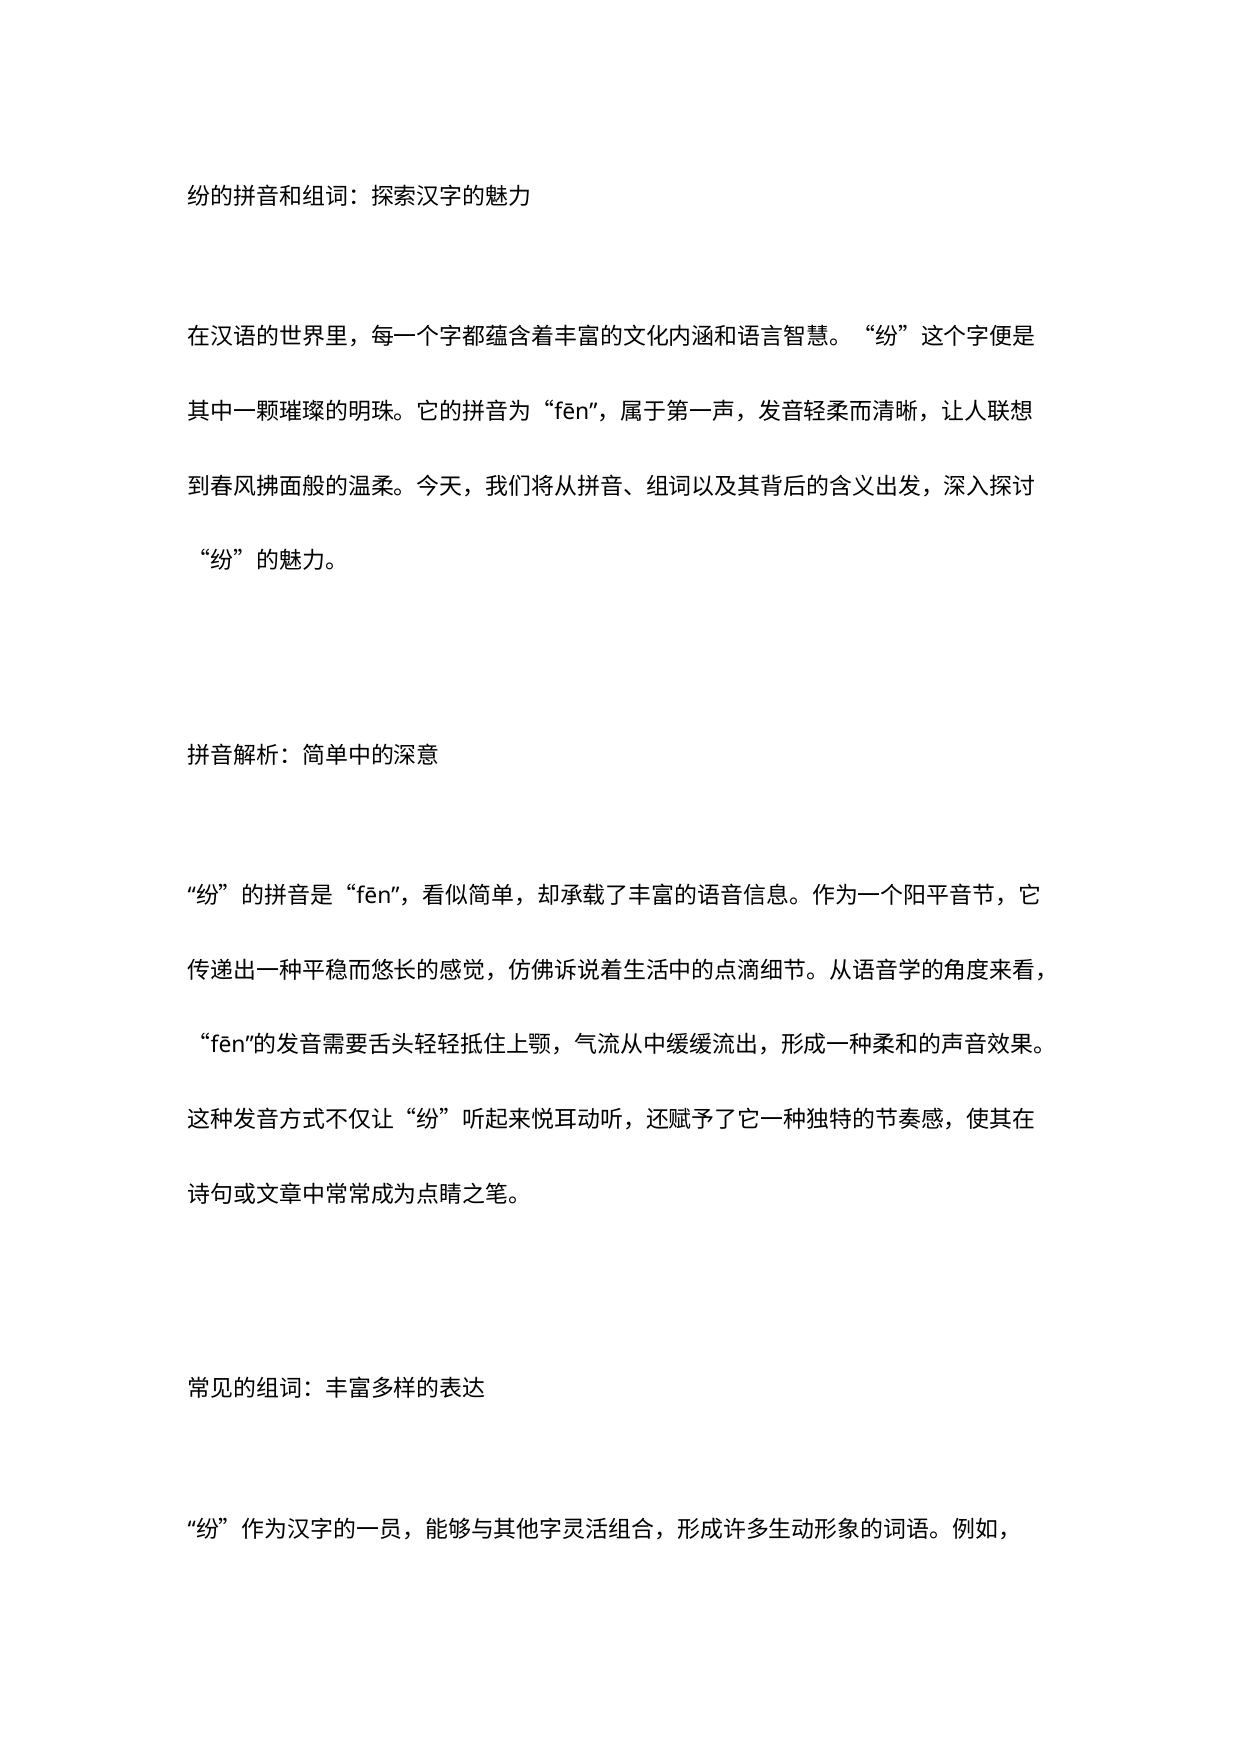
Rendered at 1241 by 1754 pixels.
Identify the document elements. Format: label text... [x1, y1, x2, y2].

text “纷”的拼音是“fēn”，看似简单，却承载了丰富的语音信息。作为一个阳平音节，它传递出一种平稳而悠长的感觉，仿佛诉说着生活中的点滴细节。从语音学的角度来看，“fēn”的发音需要舌头轻轻抵住上颚，气流从中缓缓流出，形成一种柔和的声音效果。这种发音方式不仅让“纷”听起来悦耳动听，还赋予了它一种独特的节奏感，使其在诗句或文章中常常成为点睛之笔。 [187, 861, 1053, 1225]
text 在汉语的世界里，每一个字都蕴含着丰富的文化内涵和语言智慧。“纷”这个字便是其中一颗璀璨的明珠。它的拼音为“fēn”，属于第一声，发音轻柔而清晰，让人联想到春风拂面般的温柔。今天，我们将从拼音、组词以及其背后的含义出发，深入探讨“纷”的魅力。 [187, 302, 1053, 591]
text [187, 1494, 1053, 1559]
text 拼音解析：简单中的深意 [187, 721, 1053, 786]
text 纷的拼音和组词：探索汉字的魅力 [187, 162, 1053, 227]
text 常见的组词：丰富多样的表达 [187, 1354, 1053, 1419]
